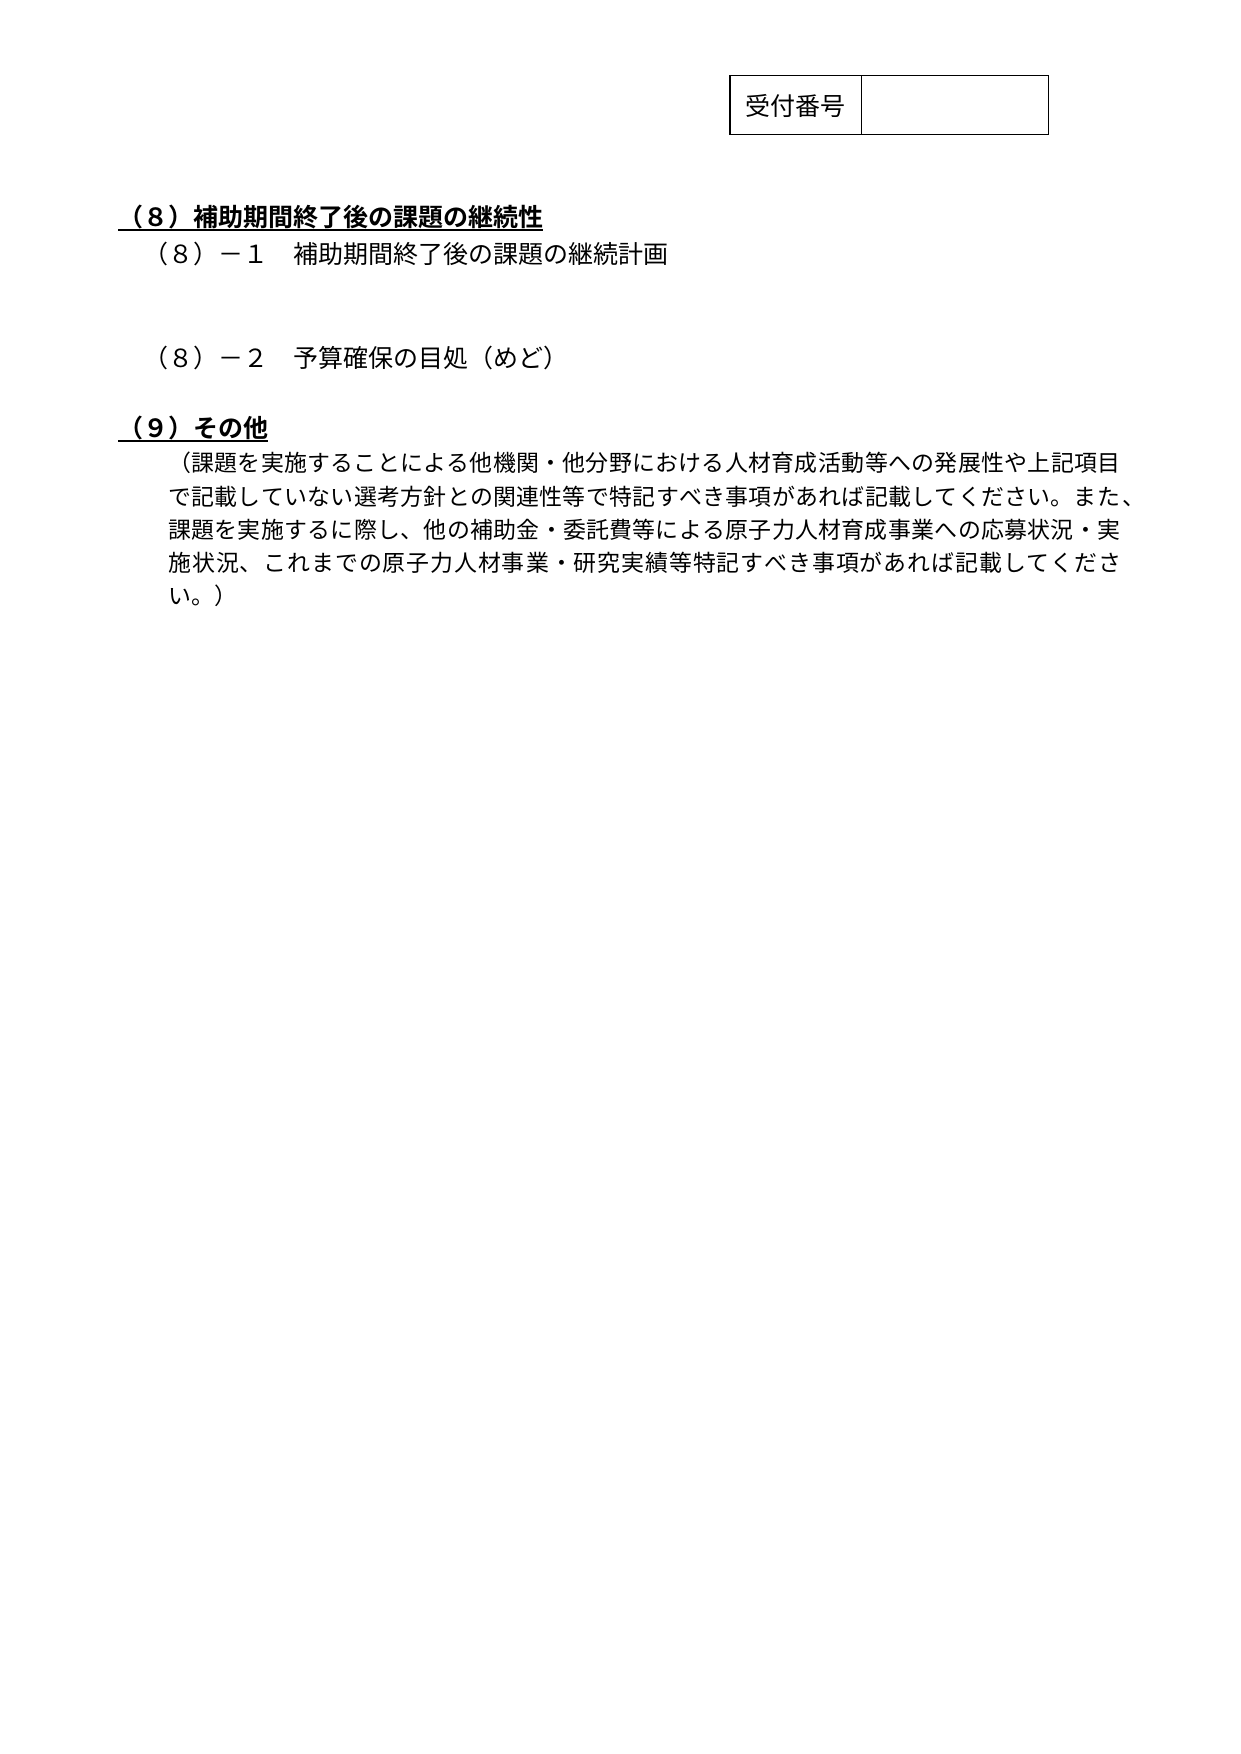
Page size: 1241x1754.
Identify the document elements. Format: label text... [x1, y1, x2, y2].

text （９）その他 [118, 409, 1122, 445]
text （課題を実施することによる他機関・他分野における人材育成活動等への発展性や上記項目で記載していない選考方針との関連性等で特記すべき事項があれば記載してください。また、課題を実施するに際し、他の補助金・委託費等による原子力人材育成事業への応募状況・実施状況、これまでの原子力人材事業・研究実績等特記すべき事項があれば記載してください。） [168, 445, 1122, 611]
text （８）補助期間終了後の課題の継続性 [118, 198, 1122, 234]
text （８）－１ 補助期間終了後の課題の継続計画 [143, 234, 1122, 270]
text （８）－２ 予算確保の目処（めど） [143, 338, 1122, 375]
